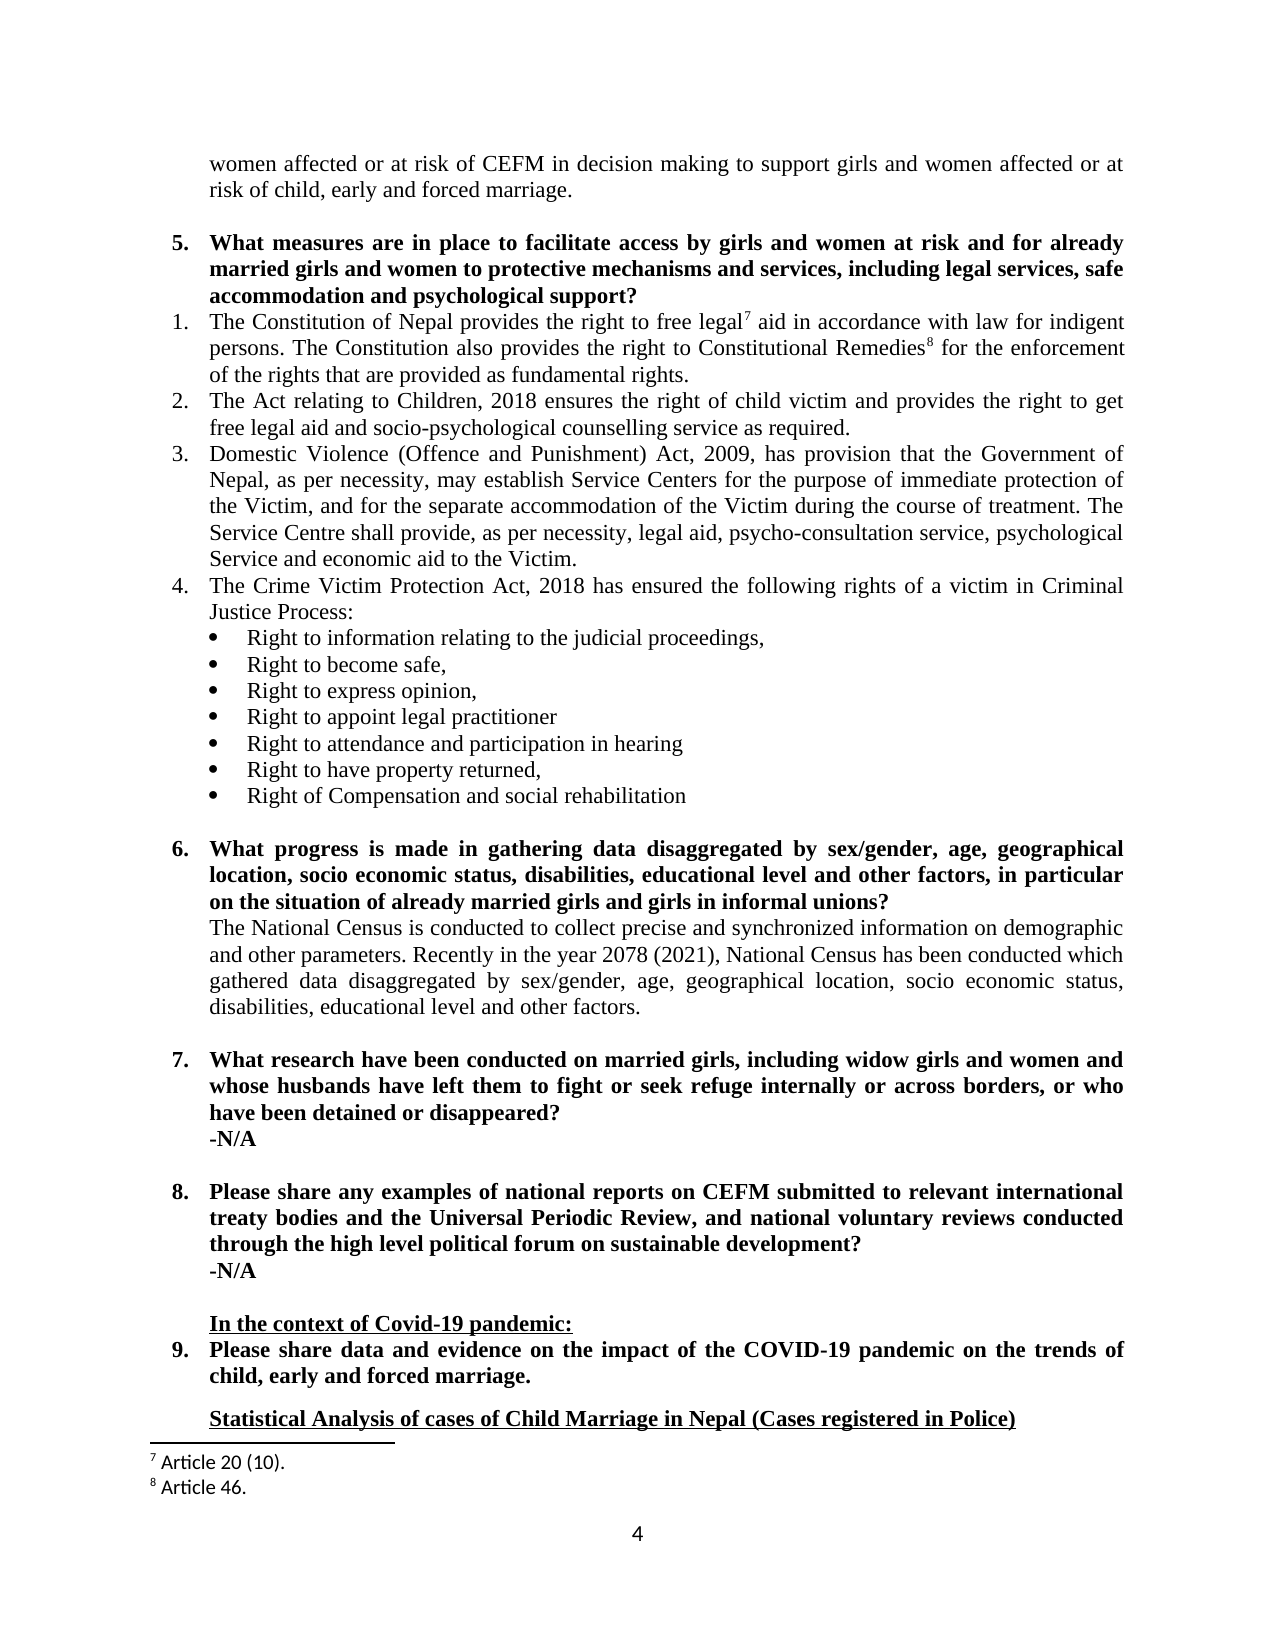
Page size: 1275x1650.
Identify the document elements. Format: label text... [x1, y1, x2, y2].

list What research have been conducted on married girls, including widow girls and women and whose husbands have left them to fight or seek refuge internally or across borders, or who have been detained or disappeared? [172, 1046, 1125, 1125]
list What measures are in place to facilitate access by girls and women at risk and for already married girls and women to protective mechanisms and services, including legal services, safe accommodation and psychological support? [172, 229, 1125, 308]
list Right to information relating to the judicial proceedings, [209, 624, 1125, 651]
list The National Census is conducted to collect precise and synchronized information on demographic and other parameters. Recently in the year 2078 (2021), National Census has been conducted which gathered data disaggregated by sex/gender, age, geographical location, socio economic status, disabilities, educational level and other factors. [209, 914, 1125, 1020]
list What progress is made in gathering data disaggregated by sex/gender, age, geographical location, socio economic status, disabilities, educational level and other factors, in particular on the situation of already married girls and girls in informal unions? [172, 835, 1125, 914]
list The Act relating to Children, 2018 ensures the right of child victim and provides the right to get free legal aid and socio-psychological counselling service as required. [172, 387, 1125, 440]
list Right to appoint legal practitioner [209, 703, 1125, 730]
text Statistical Analysis of cases of Child Marriage in Nepal (Cases registered in Police) [209, 1405, 1125, 1432]
list Domestic Violence (Offence and Punishment) Act, 2009, has provision that the Government of Nepal, as per necessity, may establish Service Centers for the purpose of immediate protection of the Victim, and for the separate accommodation of the Victim during the course of treatment. The Service Centre shall provide, as per necessity, legal aid, psycho-consultation service, psychological Service and economic aid to the Victim. [172, 440, 1125, 572]
list -N/A [209, 1257, 1125, 1283]
list Right to attendance and participation in hearing [209, 730, 1125, 756]
list Right to become safe, [209, 651, 1125, 677]
list -N/A [209, 1125, 1125, 1151]
list The Crime Victim Protection Act, 2018 has ensured the following rights of a victim in Criminal Justice Process: [172, 572, 1125, 624]
list The Constitution of Nepal provides the right to free legal aid in accordance with law for indigent persons. The Constitution also provides the right to Constitutional Remedies for the enforcement of the rights that are provided as fundamental rights. [172, 308, 1125, 387]
list Please share any examples of national reports on CEFM submitted to relevant international treaty bodies and the Universal Periodic Review, and national voluntary reviews conducted through the high level political forum on sustainable development? [172, 1178, 1125, 1257]
list Right to express opinion, [209, 677, 1125, 703]
list Please share data and evidence on the impact of the COVID-19 pandemic on the trends of child, early and forced marriage. [172, 1336, 1125, 1389]
list Right of Compensation and social rehabilitation [209, 782, 1125, 809]
list Right to have property returned, [209, 756, 1125, 782]
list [209, 150, 1125, 203]
list In the context of Covid-19 pandemic: [209, 1309, 1125, 1336]
